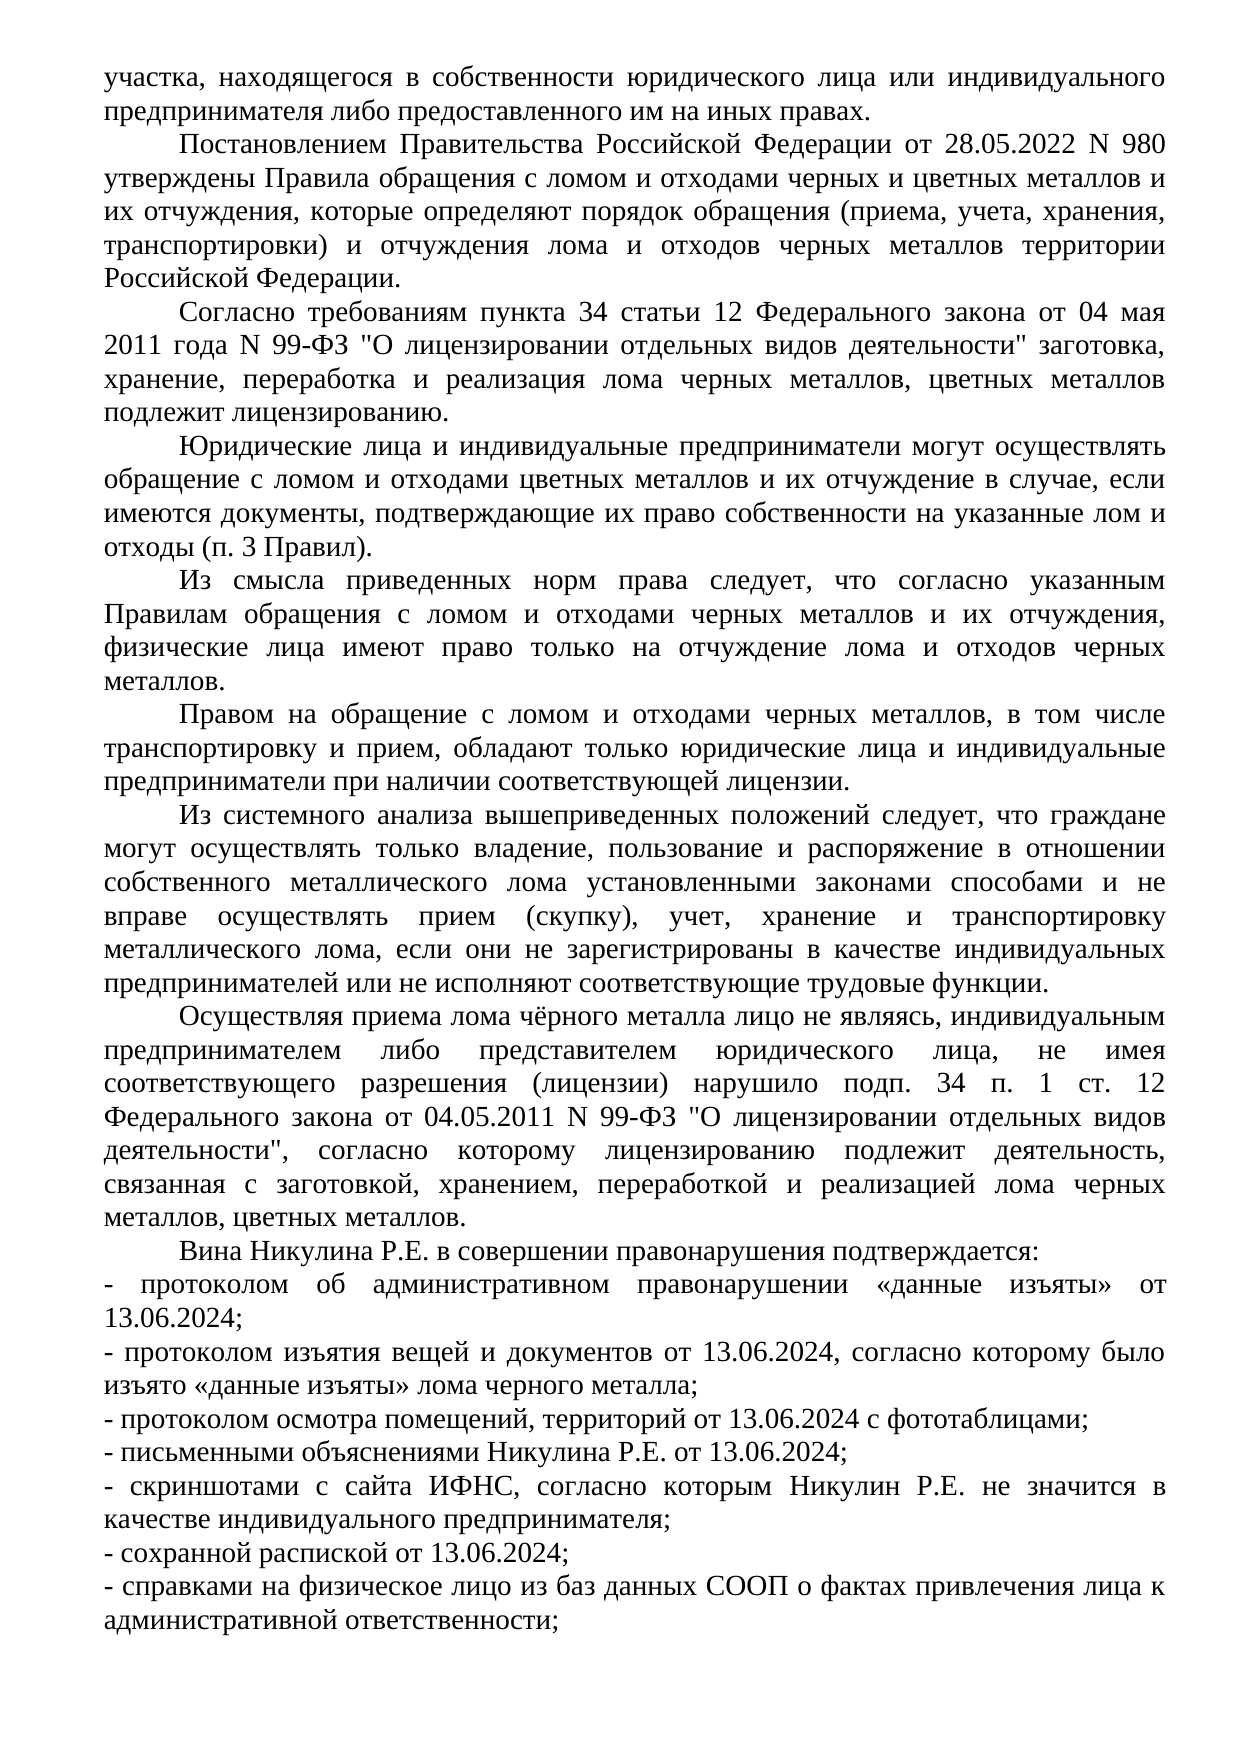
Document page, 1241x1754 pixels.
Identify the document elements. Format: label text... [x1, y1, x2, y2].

text Осуществляя приема лома чёрного металла лицо не являясь, индивидуальным предпринимателем либо представителем юридического лица, не имея соответствующего разрешения (лицензии) нарушило подп. 34 п. 1 ст. 12 Федерального закона от 04.05.2011 N 99-ФЗ "О лицензировании отдельных видов деятельности", согласно которому лицензированию подлежит деятельность, связанная с заготовкой, хранением, переработкой и реализацией лома черных металлов, цветных металлов. [103, 998, 1167, 1233]
text - протоколом об административном правонарушении «данные изъяты» от 13.06.2024; [103, 1267, 1167, 1334]
text Из смысла приведенных норм права следует, что согласно указанным Правилам обращения с ломом и отходами черных металлов и их отчуждения, физические лица имеют право только на отчуждение лома и отходов черных металлов. [103, 562, 1167, 696]
text - скриншотами с сайта ИФНС, согласно которым Никулин Р.Е. не значится в качестве индивидуального предпринимателя; [103, 1468, 1167, 1535]
text Правом на обращение с ломом и отходами черных металлов, в том числе транспортировку и прием, обладают только юридические лица и индивидуальные предприниматели при наличии соответствующей лицензии. [103, 696, 1167, 797]
text Юридические лица и индивидуальные предприниматели могут осуществлять обращение с ломом и отходами цветных металлов и их отчуждение в случае, если имеются документы, подтверждающие их право собственности на указанные лом и отходы (п. 3 Правил). [103, 428, 1167, 562]
text - письменными объяснениями Никулина Р.Е. от 13.06.2024; [103, 1434, 1167, 1468]
text Вина Никулина Р.Е. в совершении правонарушения подтверждается: [103, 1233, 1167, 1267]
text - протоколом изъятия вещей и документов от 13.06.2024, согласно которому было изъято «данные изъяты» лома черного металла; [103, 1334, 1167, 1401]
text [103, 59, 1167, 126]
text - справками на физическое лицо из баз данных СООП о фактах привлечения лица к административной ответственности; [103, 1568, 1167, 1636]
text - сохранной распиской от 13.06.2024; [103, 1535, 1167, 1568]
text Из системного анализа вышеприведенных положений следует, что граждане могут осуществлять только владение, пользование и распоряжение в отношении собственного металлического лома установленными законами способами и не вправе осуществлять прием (скупку), учет, хранение и транспортировку металлического лома, если они не зарегистрированы в качестве индивидуальных предпринимателей или не исполняют соответствующие трудовые функции. [103, 797, 1167, 998]
text - протоколом осмотра помещений, территорий от 13.06.2024 с фототаблицами; [103, 1401, 1167, 1434]
text Согласно требованиям пункта 34 статьи 12 Федерального закона от 04 мая 2011 года N 99-ФЗ "О лицензировании отдельных видов деятельности" заготовка, хранение, переработка и реализация лома черных металлов, цветных металлов подлежит лицензированию. [103, 294, 1167, 428]
text Постановлением Правительства Российской Федерации от 28.05.2022 N 980 утверждены Правила обращения с ломом и отходами черных и цветных металлов и их отчуждения, которые определяют порядок обращения (приема, учета, хранения, транспортировки) и отчуждения лома и отходов черных металлов территории Российской Федерации. [103, 126, 1167, 294]
